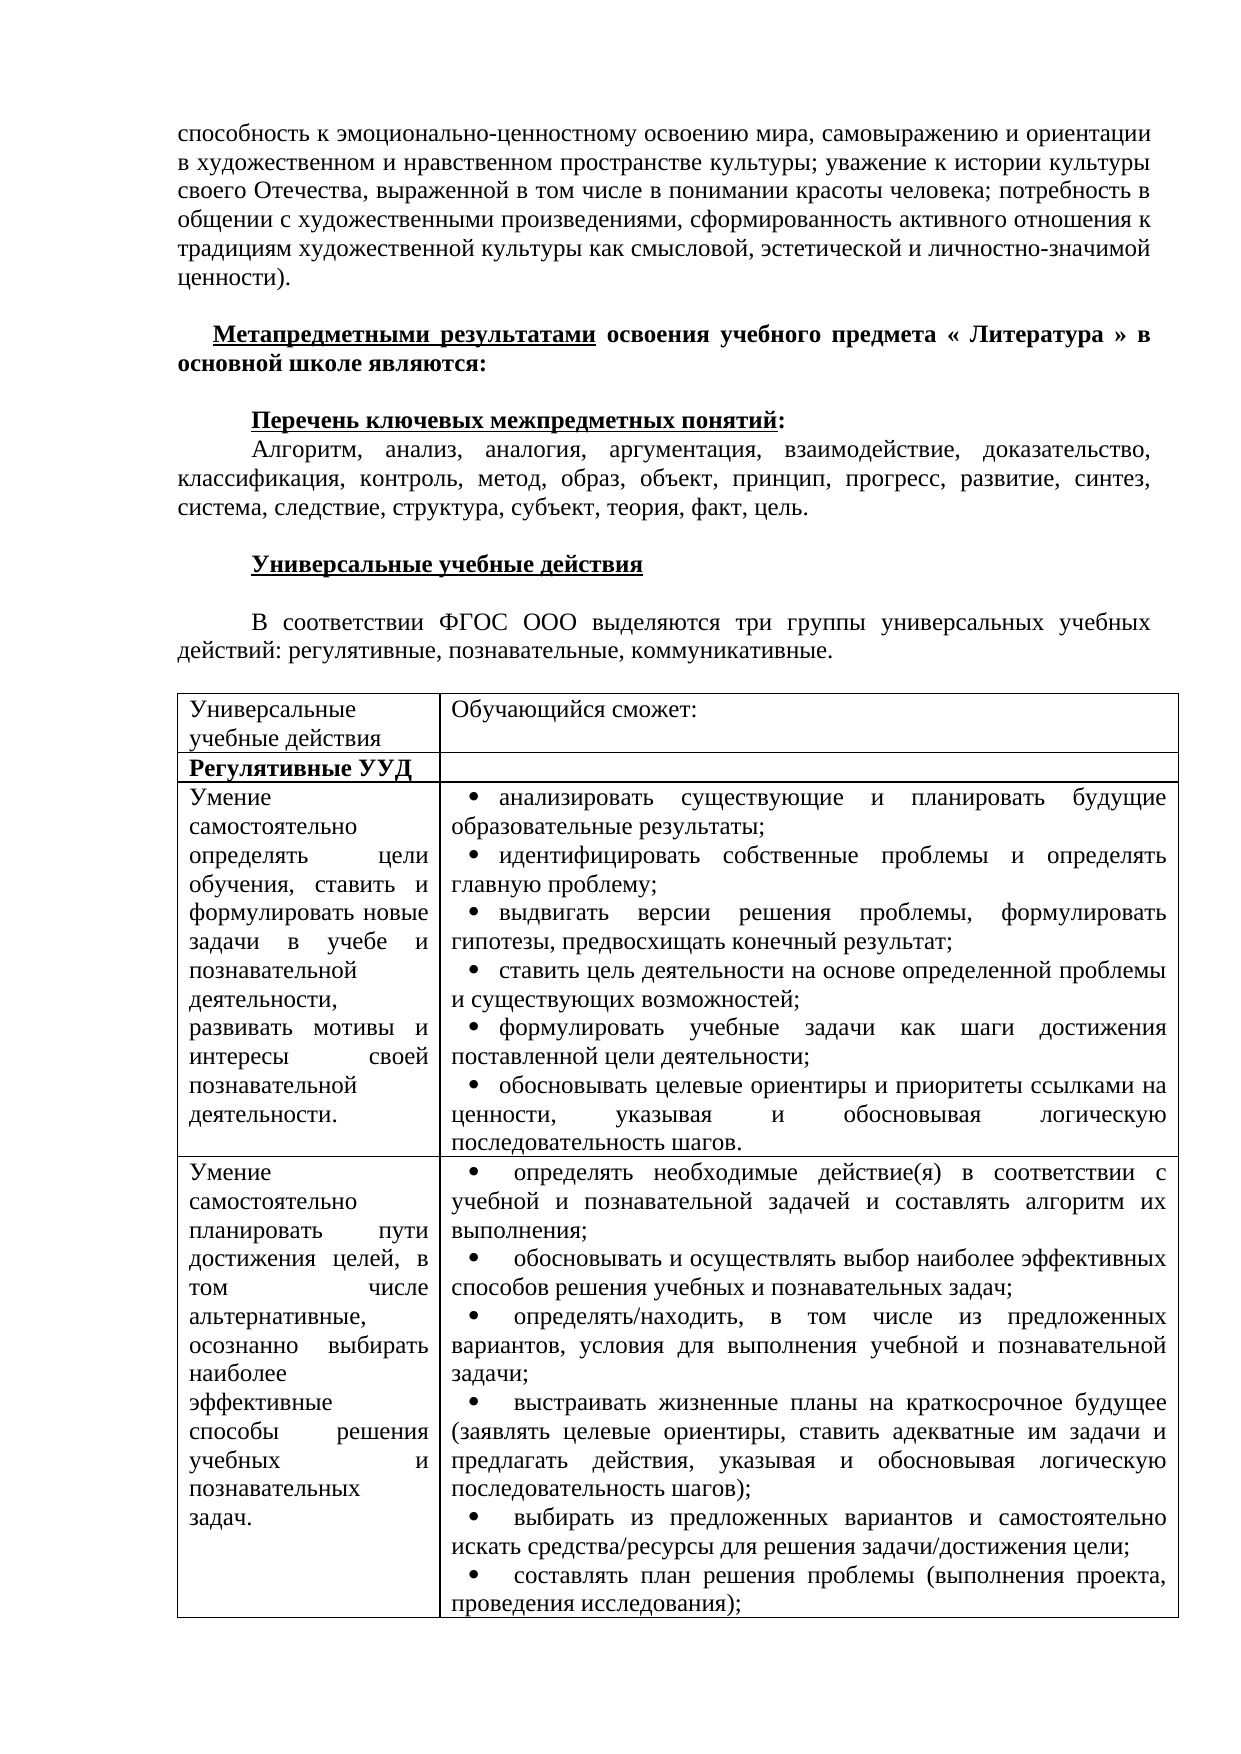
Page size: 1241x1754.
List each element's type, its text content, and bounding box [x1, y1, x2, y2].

table_cell анализировать существующие и планировать будущие образовательные результаты; идентифицировать собственные проблемы и определять главную проблему; выдвигать версии решения проблемы, формулировать гипотезы, предвосхищать конечный результат; ставить цель деятельности на основе определенной проблемы и существующих возможностей; формулировать учебные задачи как шаги достижения поставленной цели деятельности; обосновывать целевые ориентиры и приоритеты ссылками на ценности, указывая и обосновывая логическую последовательность шагов. [441, 783, 1178, 1156]
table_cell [441, 1157, 1178, 1617]
table_header Универсальные учебные действия [178, 694, 439, 752]
table_header Обучающийся сможет: [441, 694, 1178, 752]
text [177, 118, 1152, 291]
table_cell Умение самостоятельно определять цели обучения, ставить и формулировать новые задачи в учебе и познавательной деятельности, развивать мотивы и интересы своей познавательной деятельности. [178, 783, 439, 1156]
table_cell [178, 1157, 439, 1617]
text Метапредметными результатами освоения учебного предмета « Литература » в основной школе являются: [177, 319, 1152, 377]
table_cell Регулятивные УУД [178, 753, 439, 781]
text Универсальные учебные действия [177, 549, 1152, 578]
table_cell [441, 753, 1178, 781]
text Алгоритм, анализ, аналогия, аргументация, взаимодействие, доказательство, классификация, контроль, метод, образ, объект, принцип, прогресс, развитие, синтез, система, следствие, структура, субъект, теория, факт, цель. [177, 434, 1152, 521]
text Перечень ключевых межпредметных понятий: [177, 406, 1152, 434]
text В соответствии ФГОС ООО выделяются три группы универсальных учебных действий: регулятивные, познавательные, коммуникативные. [177, 607, 1152, 664]
